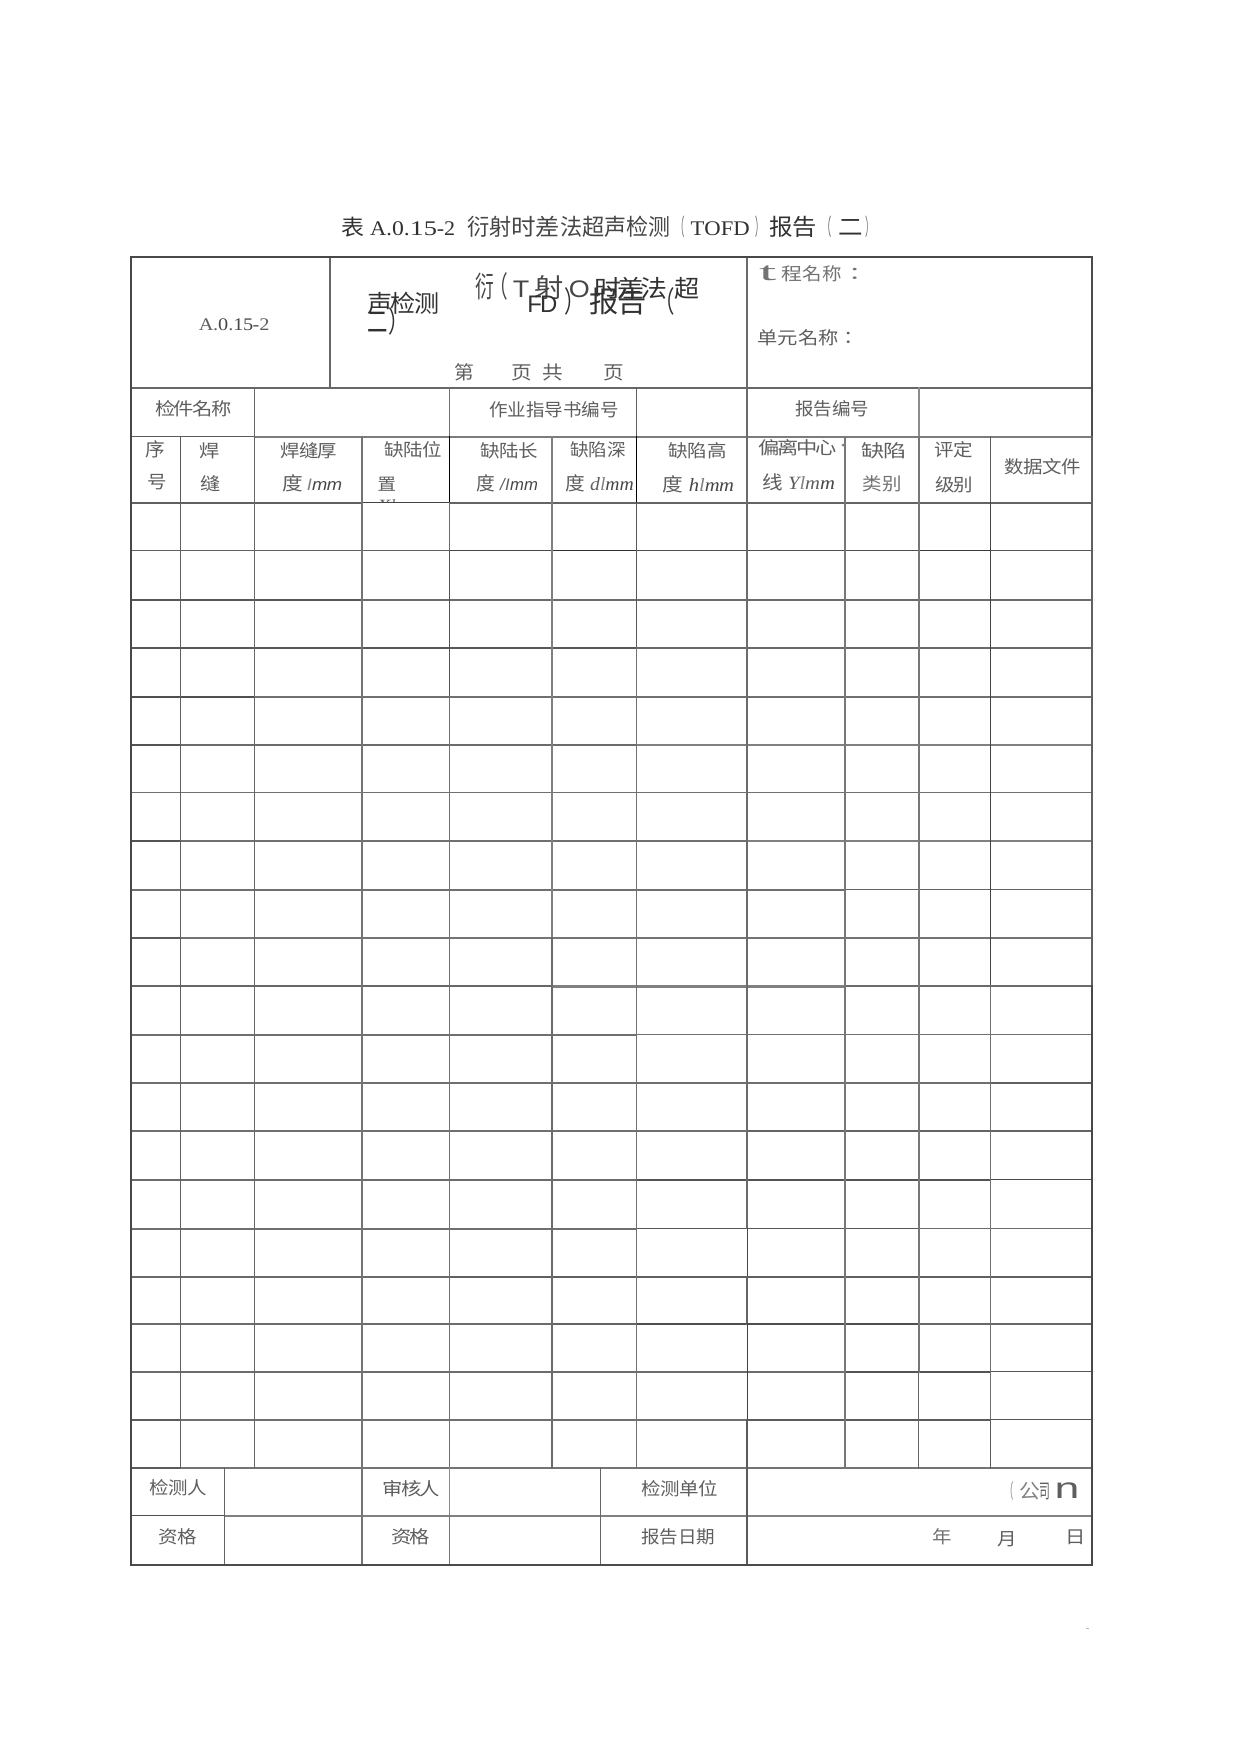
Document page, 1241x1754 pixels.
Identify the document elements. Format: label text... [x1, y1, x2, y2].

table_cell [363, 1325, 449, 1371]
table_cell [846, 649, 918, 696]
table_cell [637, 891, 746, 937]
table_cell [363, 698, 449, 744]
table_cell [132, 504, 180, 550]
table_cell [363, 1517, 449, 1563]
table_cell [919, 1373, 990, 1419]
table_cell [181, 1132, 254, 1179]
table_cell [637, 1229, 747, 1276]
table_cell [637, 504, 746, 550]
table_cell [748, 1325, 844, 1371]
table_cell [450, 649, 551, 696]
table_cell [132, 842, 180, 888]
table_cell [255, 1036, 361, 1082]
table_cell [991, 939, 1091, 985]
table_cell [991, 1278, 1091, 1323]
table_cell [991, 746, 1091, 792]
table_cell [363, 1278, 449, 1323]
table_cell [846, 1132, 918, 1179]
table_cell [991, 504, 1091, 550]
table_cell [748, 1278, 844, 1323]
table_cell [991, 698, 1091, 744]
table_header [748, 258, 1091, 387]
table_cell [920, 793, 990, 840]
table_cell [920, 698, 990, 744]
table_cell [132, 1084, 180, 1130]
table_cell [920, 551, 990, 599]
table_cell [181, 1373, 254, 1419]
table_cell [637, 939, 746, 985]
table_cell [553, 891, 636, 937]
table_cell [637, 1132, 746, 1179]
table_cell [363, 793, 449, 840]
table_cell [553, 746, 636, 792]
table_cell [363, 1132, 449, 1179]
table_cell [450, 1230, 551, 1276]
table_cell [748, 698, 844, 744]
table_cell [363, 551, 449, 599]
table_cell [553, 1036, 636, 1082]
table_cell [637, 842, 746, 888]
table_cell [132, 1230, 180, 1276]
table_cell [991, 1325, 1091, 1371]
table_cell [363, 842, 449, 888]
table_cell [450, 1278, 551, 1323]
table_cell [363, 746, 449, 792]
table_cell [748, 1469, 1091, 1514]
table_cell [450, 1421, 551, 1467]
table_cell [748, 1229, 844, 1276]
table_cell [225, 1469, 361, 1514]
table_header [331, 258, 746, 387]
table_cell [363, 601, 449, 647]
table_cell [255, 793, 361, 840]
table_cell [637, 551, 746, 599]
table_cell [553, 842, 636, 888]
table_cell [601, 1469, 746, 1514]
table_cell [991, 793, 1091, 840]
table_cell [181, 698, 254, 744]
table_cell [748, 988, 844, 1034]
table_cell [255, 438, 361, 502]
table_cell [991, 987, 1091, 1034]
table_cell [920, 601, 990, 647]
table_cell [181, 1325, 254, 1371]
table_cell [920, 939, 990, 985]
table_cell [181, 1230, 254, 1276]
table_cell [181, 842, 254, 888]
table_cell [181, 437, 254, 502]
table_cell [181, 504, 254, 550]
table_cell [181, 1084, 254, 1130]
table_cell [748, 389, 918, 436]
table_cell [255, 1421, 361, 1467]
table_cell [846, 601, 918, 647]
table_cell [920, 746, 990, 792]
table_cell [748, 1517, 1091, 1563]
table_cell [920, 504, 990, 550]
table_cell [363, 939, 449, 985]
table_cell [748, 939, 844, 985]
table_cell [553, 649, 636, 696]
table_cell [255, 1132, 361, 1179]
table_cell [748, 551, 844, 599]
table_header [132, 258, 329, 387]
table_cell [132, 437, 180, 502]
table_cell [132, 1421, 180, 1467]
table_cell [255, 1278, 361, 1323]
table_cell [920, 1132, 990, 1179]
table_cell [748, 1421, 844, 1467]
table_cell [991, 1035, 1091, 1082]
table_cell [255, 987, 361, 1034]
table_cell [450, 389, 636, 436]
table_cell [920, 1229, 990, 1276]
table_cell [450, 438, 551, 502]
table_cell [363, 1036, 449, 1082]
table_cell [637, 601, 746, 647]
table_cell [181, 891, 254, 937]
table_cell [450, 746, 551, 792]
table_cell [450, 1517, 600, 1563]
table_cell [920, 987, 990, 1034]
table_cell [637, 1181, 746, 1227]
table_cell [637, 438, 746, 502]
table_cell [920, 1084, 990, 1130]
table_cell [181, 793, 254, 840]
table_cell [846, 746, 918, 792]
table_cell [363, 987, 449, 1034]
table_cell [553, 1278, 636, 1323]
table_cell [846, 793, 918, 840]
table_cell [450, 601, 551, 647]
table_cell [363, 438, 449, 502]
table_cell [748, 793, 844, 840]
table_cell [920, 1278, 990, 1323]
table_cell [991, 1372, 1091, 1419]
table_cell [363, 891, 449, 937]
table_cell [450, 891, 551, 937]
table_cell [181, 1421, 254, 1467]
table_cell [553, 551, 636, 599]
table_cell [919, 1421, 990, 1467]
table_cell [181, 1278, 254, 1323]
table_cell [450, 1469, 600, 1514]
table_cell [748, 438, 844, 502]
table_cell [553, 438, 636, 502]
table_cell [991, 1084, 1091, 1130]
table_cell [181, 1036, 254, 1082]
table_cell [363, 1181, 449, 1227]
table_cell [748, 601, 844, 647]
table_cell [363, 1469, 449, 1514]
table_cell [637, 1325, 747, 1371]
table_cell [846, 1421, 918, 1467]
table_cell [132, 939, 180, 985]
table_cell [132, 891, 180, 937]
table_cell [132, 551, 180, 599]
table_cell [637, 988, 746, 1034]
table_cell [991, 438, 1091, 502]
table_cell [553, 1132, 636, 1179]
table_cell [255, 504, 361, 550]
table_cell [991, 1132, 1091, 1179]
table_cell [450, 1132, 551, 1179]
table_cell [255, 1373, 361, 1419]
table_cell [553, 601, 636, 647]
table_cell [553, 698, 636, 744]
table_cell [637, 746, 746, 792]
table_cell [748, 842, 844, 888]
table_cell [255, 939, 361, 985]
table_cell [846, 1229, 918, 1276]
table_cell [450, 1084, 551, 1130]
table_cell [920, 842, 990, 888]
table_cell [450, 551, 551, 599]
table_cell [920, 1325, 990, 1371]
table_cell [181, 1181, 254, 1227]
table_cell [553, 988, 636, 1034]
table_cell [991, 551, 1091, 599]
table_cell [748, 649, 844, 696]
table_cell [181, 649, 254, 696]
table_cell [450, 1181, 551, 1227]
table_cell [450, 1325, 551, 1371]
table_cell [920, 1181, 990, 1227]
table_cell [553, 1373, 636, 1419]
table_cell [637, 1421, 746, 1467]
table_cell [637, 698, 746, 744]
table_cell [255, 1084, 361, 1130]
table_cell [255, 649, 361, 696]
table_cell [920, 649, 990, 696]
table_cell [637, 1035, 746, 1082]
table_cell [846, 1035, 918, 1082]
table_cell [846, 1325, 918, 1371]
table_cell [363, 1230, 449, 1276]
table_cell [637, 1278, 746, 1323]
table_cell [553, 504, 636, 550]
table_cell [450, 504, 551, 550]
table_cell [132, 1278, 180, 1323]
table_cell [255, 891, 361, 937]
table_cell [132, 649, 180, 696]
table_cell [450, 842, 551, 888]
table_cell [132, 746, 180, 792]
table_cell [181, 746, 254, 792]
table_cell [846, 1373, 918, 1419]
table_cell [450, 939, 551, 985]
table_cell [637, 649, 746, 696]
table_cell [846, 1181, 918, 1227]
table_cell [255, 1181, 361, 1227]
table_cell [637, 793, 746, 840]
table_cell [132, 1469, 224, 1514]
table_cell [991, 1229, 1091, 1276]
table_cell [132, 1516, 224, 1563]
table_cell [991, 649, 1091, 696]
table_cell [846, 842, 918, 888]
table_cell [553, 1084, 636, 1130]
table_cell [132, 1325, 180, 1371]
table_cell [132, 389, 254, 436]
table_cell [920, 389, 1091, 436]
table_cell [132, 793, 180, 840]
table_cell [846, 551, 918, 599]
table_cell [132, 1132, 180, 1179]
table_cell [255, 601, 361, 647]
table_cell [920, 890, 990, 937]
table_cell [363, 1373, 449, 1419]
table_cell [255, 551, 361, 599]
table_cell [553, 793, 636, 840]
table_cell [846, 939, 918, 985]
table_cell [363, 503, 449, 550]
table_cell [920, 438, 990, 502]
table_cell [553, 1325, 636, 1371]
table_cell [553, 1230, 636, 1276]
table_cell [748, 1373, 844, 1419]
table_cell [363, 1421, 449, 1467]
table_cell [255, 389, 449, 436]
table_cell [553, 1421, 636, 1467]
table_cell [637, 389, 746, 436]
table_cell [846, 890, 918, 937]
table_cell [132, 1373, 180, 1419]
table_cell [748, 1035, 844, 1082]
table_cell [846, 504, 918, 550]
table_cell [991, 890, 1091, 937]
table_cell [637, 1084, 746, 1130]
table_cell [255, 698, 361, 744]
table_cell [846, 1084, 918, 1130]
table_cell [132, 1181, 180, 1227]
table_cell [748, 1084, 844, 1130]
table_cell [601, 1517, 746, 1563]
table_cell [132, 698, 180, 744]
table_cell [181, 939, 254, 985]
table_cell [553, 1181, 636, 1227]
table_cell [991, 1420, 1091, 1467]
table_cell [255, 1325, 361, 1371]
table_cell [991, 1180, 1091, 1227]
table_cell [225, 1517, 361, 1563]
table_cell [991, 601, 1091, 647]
text 表 A.0.15-2 衍射时差法超声检测 （ TOFD ） 报告 （ 二） [341, 211, 1095, 242]
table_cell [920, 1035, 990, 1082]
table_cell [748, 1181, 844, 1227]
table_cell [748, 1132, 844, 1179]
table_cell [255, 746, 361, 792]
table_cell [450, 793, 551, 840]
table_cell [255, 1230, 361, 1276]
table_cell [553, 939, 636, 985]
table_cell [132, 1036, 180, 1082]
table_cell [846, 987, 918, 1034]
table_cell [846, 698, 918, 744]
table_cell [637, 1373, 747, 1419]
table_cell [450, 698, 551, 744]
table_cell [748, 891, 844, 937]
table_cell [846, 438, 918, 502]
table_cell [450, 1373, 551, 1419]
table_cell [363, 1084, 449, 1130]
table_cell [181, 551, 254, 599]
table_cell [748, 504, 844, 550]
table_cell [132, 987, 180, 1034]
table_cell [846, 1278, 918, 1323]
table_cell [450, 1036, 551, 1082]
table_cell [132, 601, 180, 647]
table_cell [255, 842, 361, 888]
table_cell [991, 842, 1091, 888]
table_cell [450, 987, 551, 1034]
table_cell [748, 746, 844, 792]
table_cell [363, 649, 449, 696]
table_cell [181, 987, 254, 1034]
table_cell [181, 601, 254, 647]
